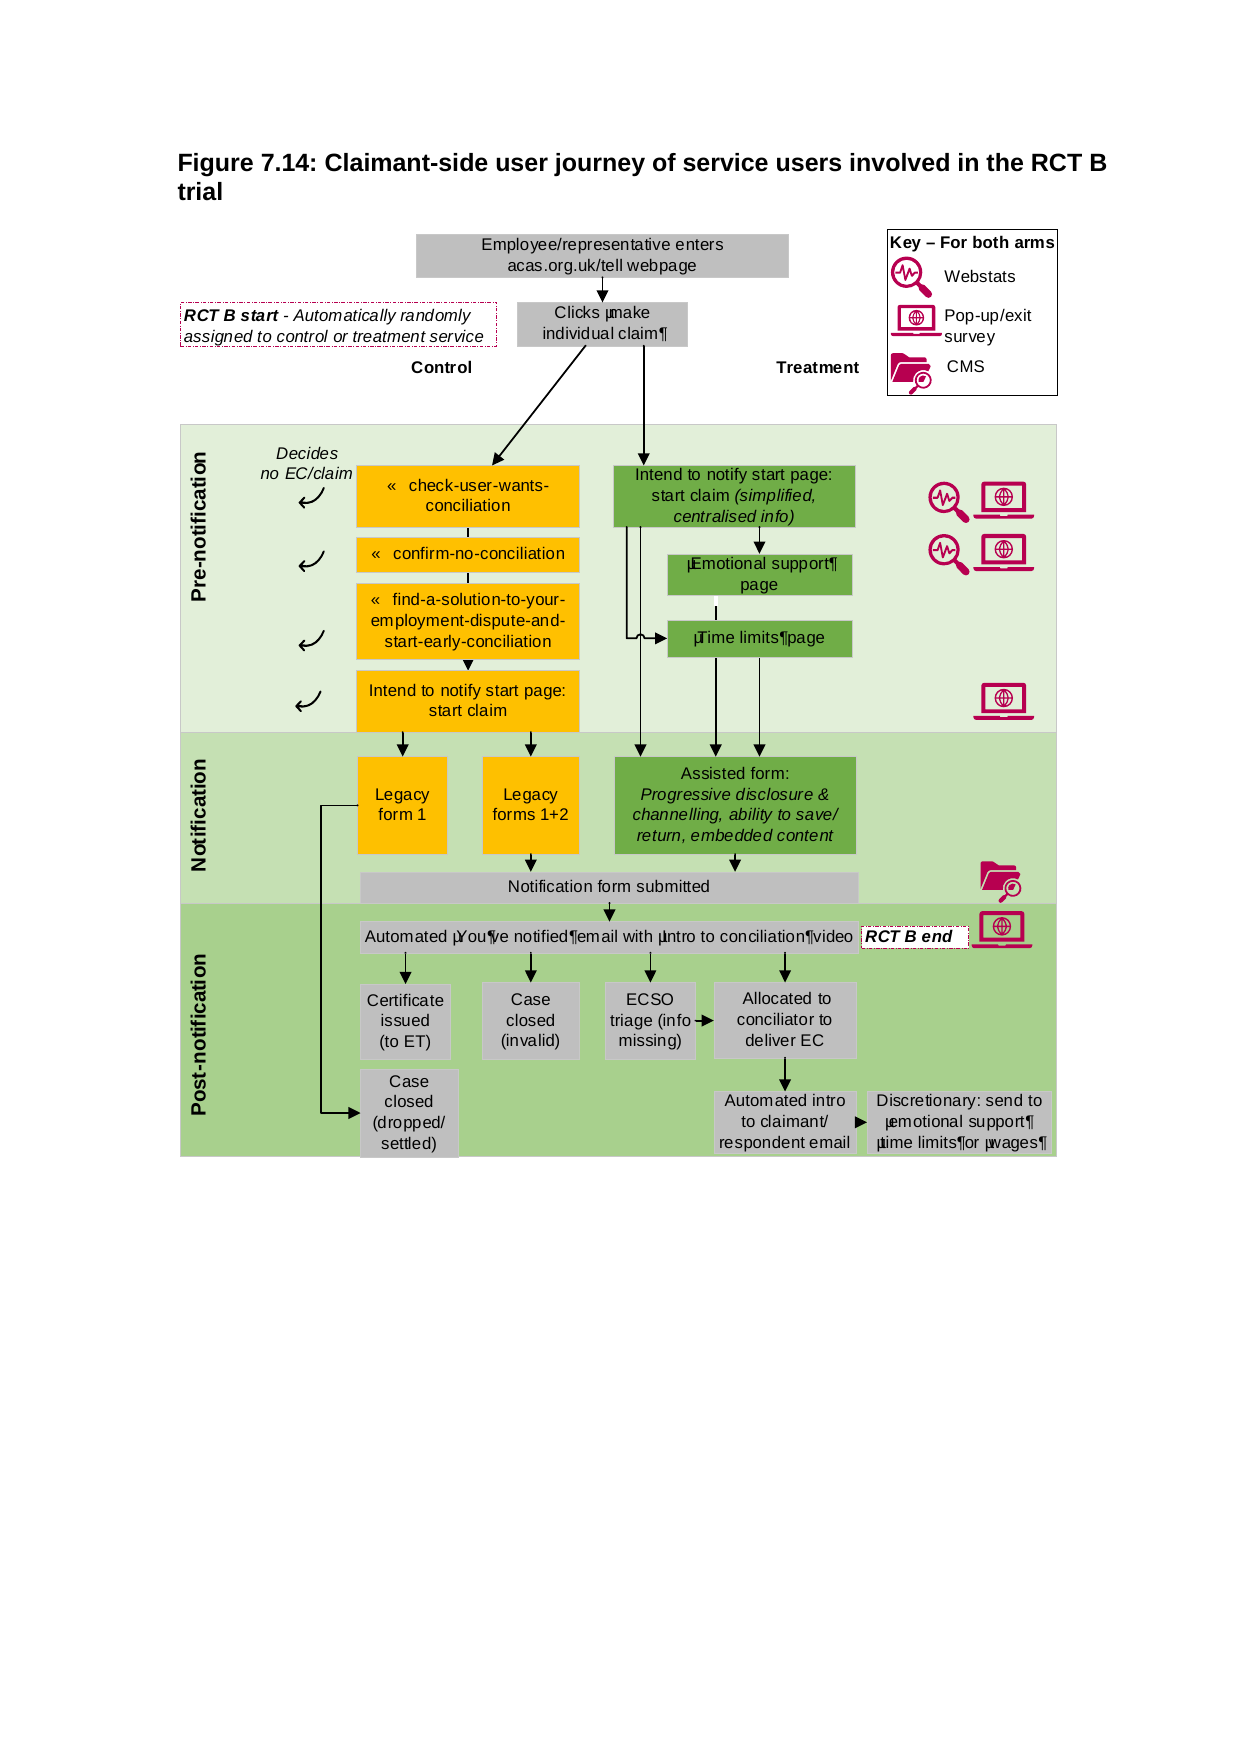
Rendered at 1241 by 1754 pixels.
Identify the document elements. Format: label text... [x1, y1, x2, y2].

text Figure 7.14: Claimant-side user journey of service users involved in the RCT B trial [177, 148, 1116, 205]
